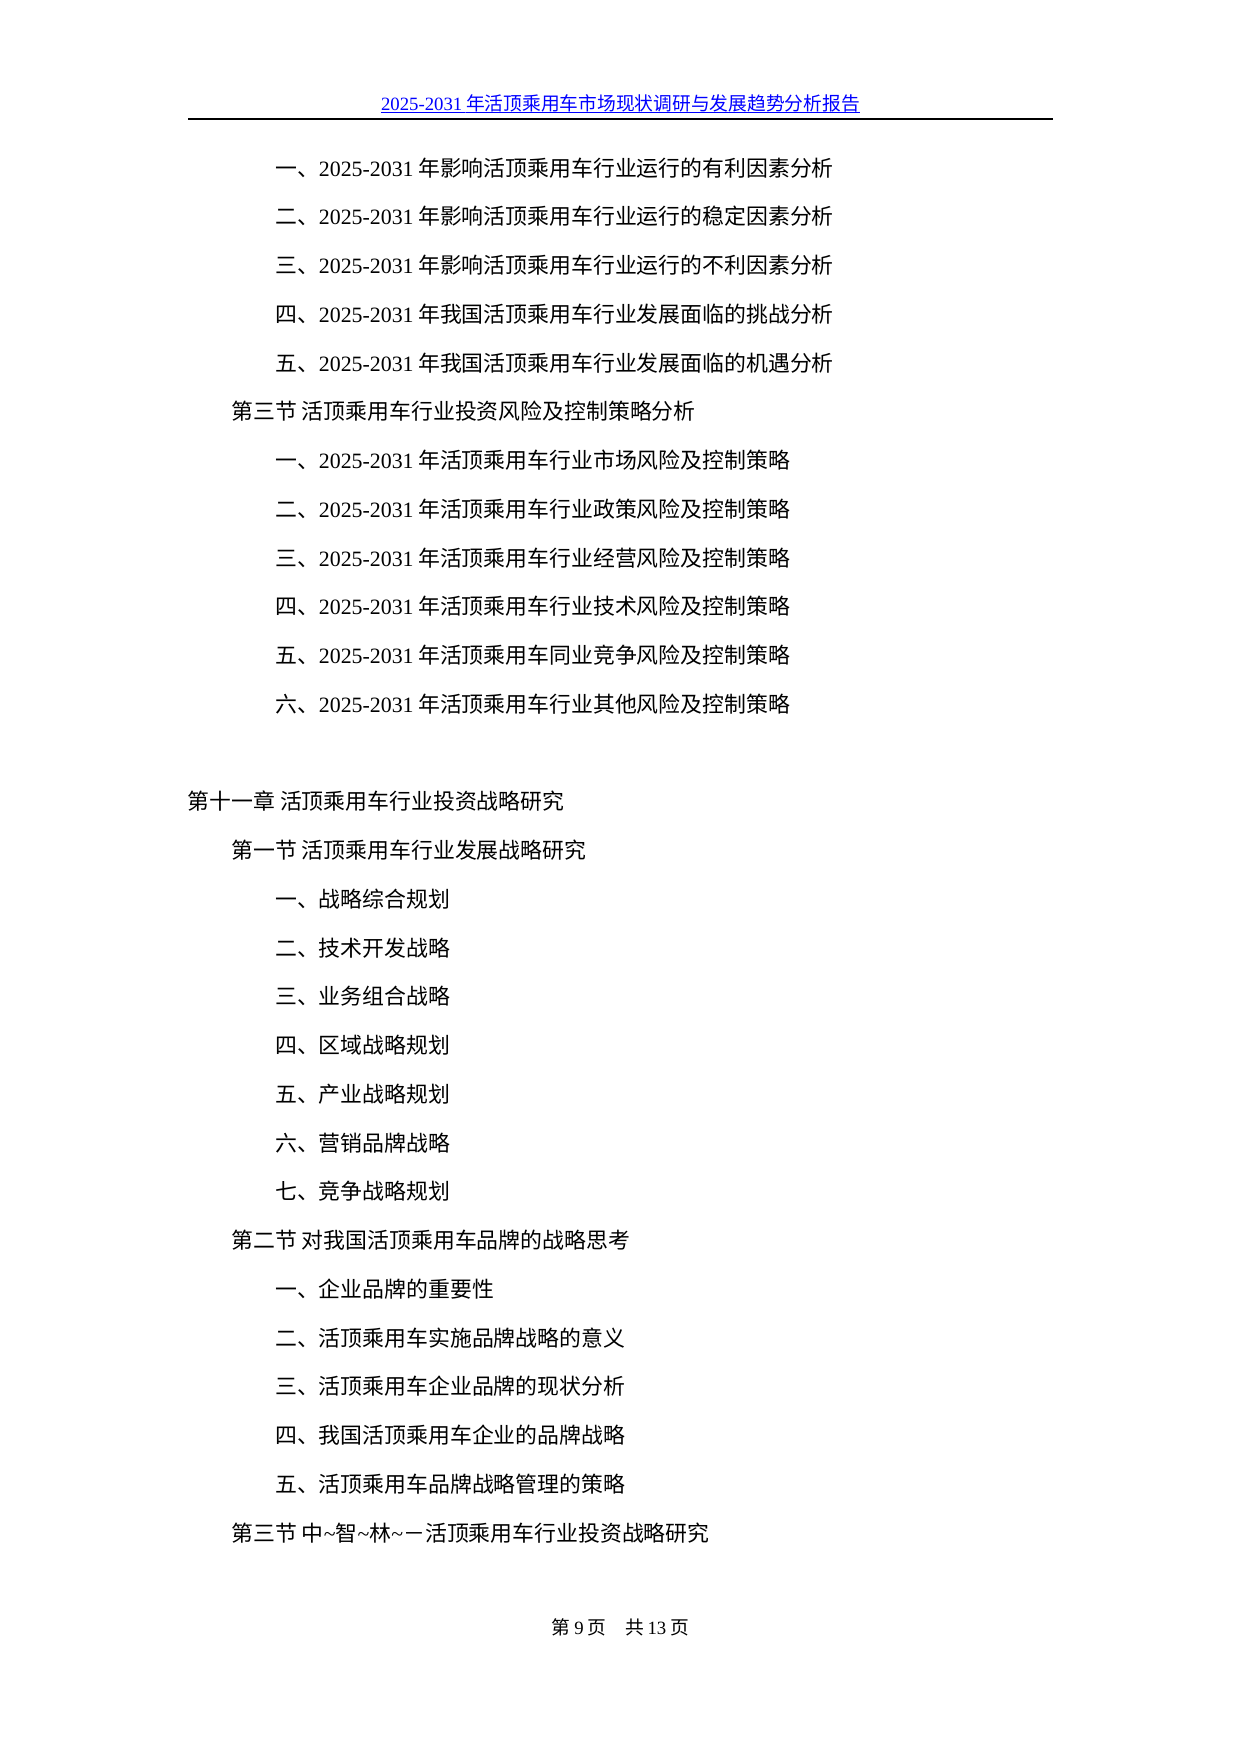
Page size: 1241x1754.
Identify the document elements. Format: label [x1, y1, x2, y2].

text [187, 150, 1053, 1548]
